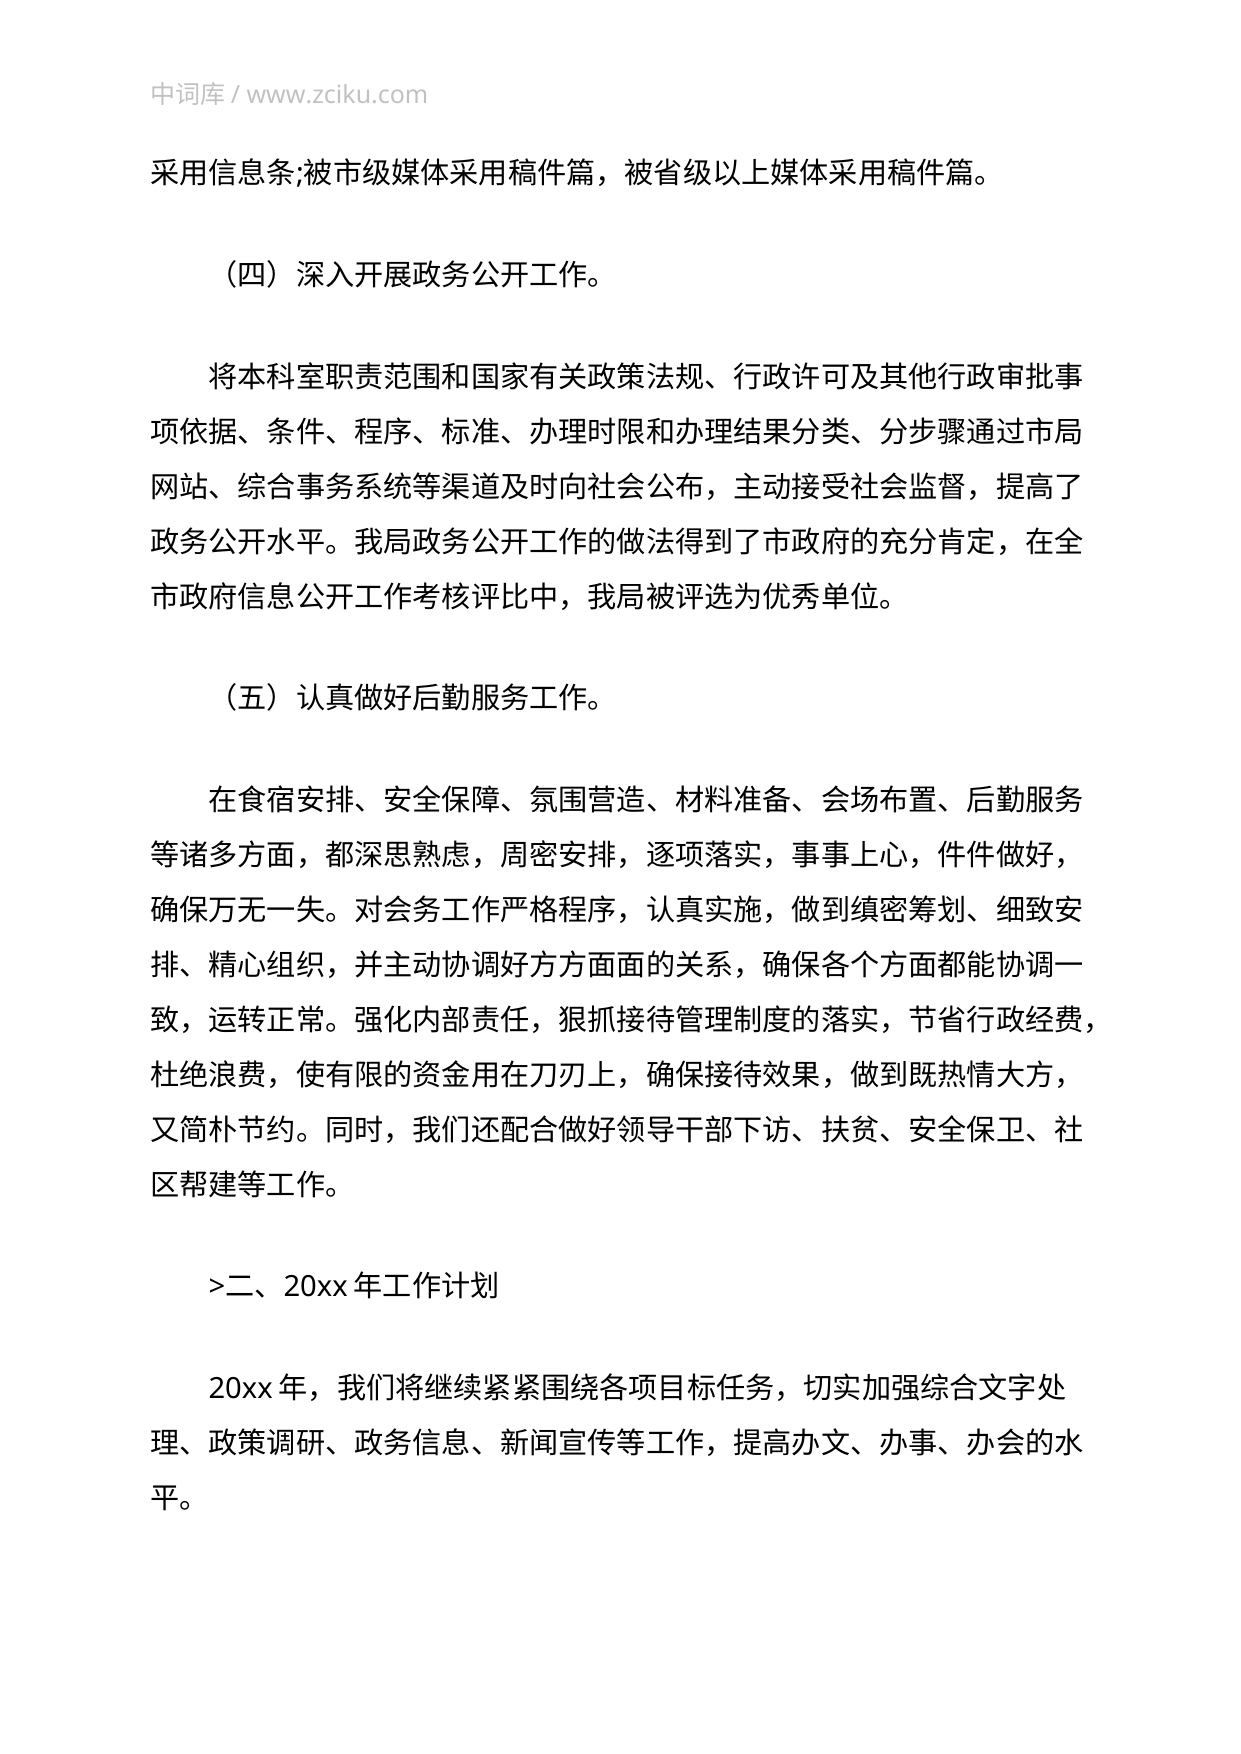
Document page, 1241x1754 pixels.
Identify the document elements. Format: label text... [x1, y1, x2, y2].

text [150, 150, 1090, 192]
text 在食宿安排、安全保障、氛围营造、材料准备、会场布置、后勤服务等诸多方面，都深思熟虑，周密安排，逐项落实，事事上心，件件做好，确保万无一失。对会务工作严格程序，认真实施，做到缜密筹划、细致安排、精心组织，并主动协调好方方面面的关系，确保各个方面都能协调一致，运转正常。强化内部责任，狠抓接待管理制度的落实，节省行政经费，杜绝浪费，使有限的资金用在刀刃上，确保接待效果，做到既热情大方，又简朴节约。同时，我们还配合做好领导干部下访、扶贫、安全保卫、社区帮建等工作。 [150, 777, 1090, 1203]
text >二、20xx年工作计划 [150, 1263, 1090, 1305]
text （四）深入开展政务公开工作。 [150, 252, 1090, 294]
text 将本科室职责范围和国家有关政策法规、行政许可及其他行政审批事项依据、条件、程序、标准、办理时限和办理结果分类、分步骤通过市局网站、综合事务系统等渠道及时向社会公布，主动接受社会监督，提高了政务公开水平。我局政务公开工作的做法得到了市政府的充分肯定，在全市政府信息公开工作考核评比中，我局被评选为优秀单位。 [150, 354, 1090, 616]
text （五）认真做好后勤服务工作。 [150, 675, 1090, 717]
text 20xx年，我们将继续紧紧围绕各项目标任务，切实加强综合文字处理、政策调研、政务信息、新闻宣传等工作，提高办文、办事、办会的水平。 [150, 1365, 1090, 1517]
